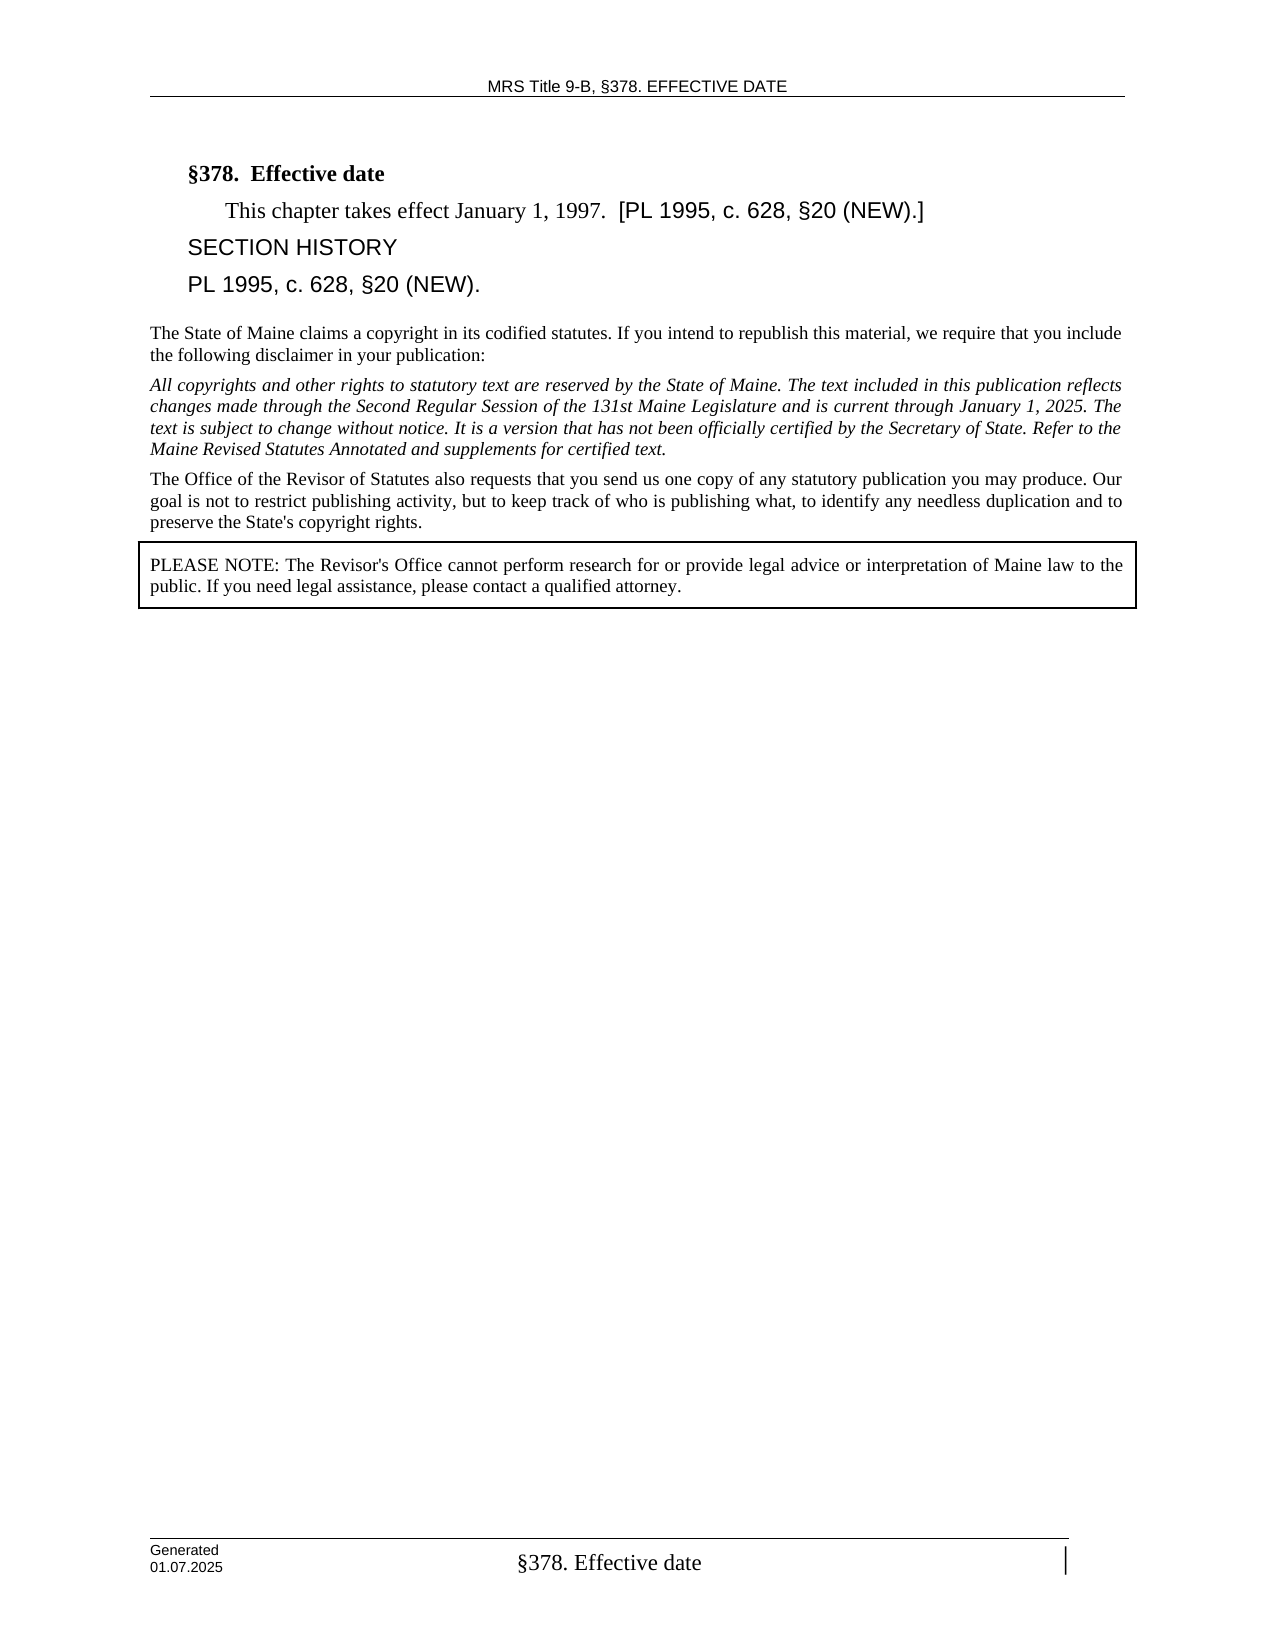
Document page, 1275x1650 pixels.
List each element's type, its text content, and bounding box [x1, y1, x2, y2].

text PL 1995, c. 628, §20 (NEW). [187, 271, 1125, 297]
text SECTION HISTORY [187, 234, 1125, 260]
text This chapter takes effect January 1, 1997. [PL 1995, c. 628, §20 (NEW).] [187, 197, 1125, 224]
text The Office of the Revisor of Statutes also requests that you send us one copy of any statutory publication you may produce. Our goal is not to restrict publishing activity, but to keep track of who is publishing what, to identify any needless duplication and to preserve the State's copyright rights. [150, 468, 1125, 533]
text PLEASE NOTE: The Revisor's Office cannot perform research for or provide legal advice or interpretation of Maine law to the public. If you need legal assistance, please contact a qualified attorney. [140, 543, 1135, 607]
text All copyrights and other rights to statutory text are reserved by the State of Maine. The text included in this publication reflects changes made through the Second Regular Session of the 131st Maine Legislature and is current through January 1, 2025 . The text is subject to change without notice. It is a version that has not been officially certified by the Secretary of State. Refer to the Maine Revised Statutes Annotated and supplements for certified text. [150, 374, 1125, 460]
text The State of Maine claims a copyright in its codified statutes. If you intend to republish this material, we require that you include the following disclaimer in your publication: [150, 322, 1125, 365]
text §378. Effective date [187, 160, 1125, 187]
